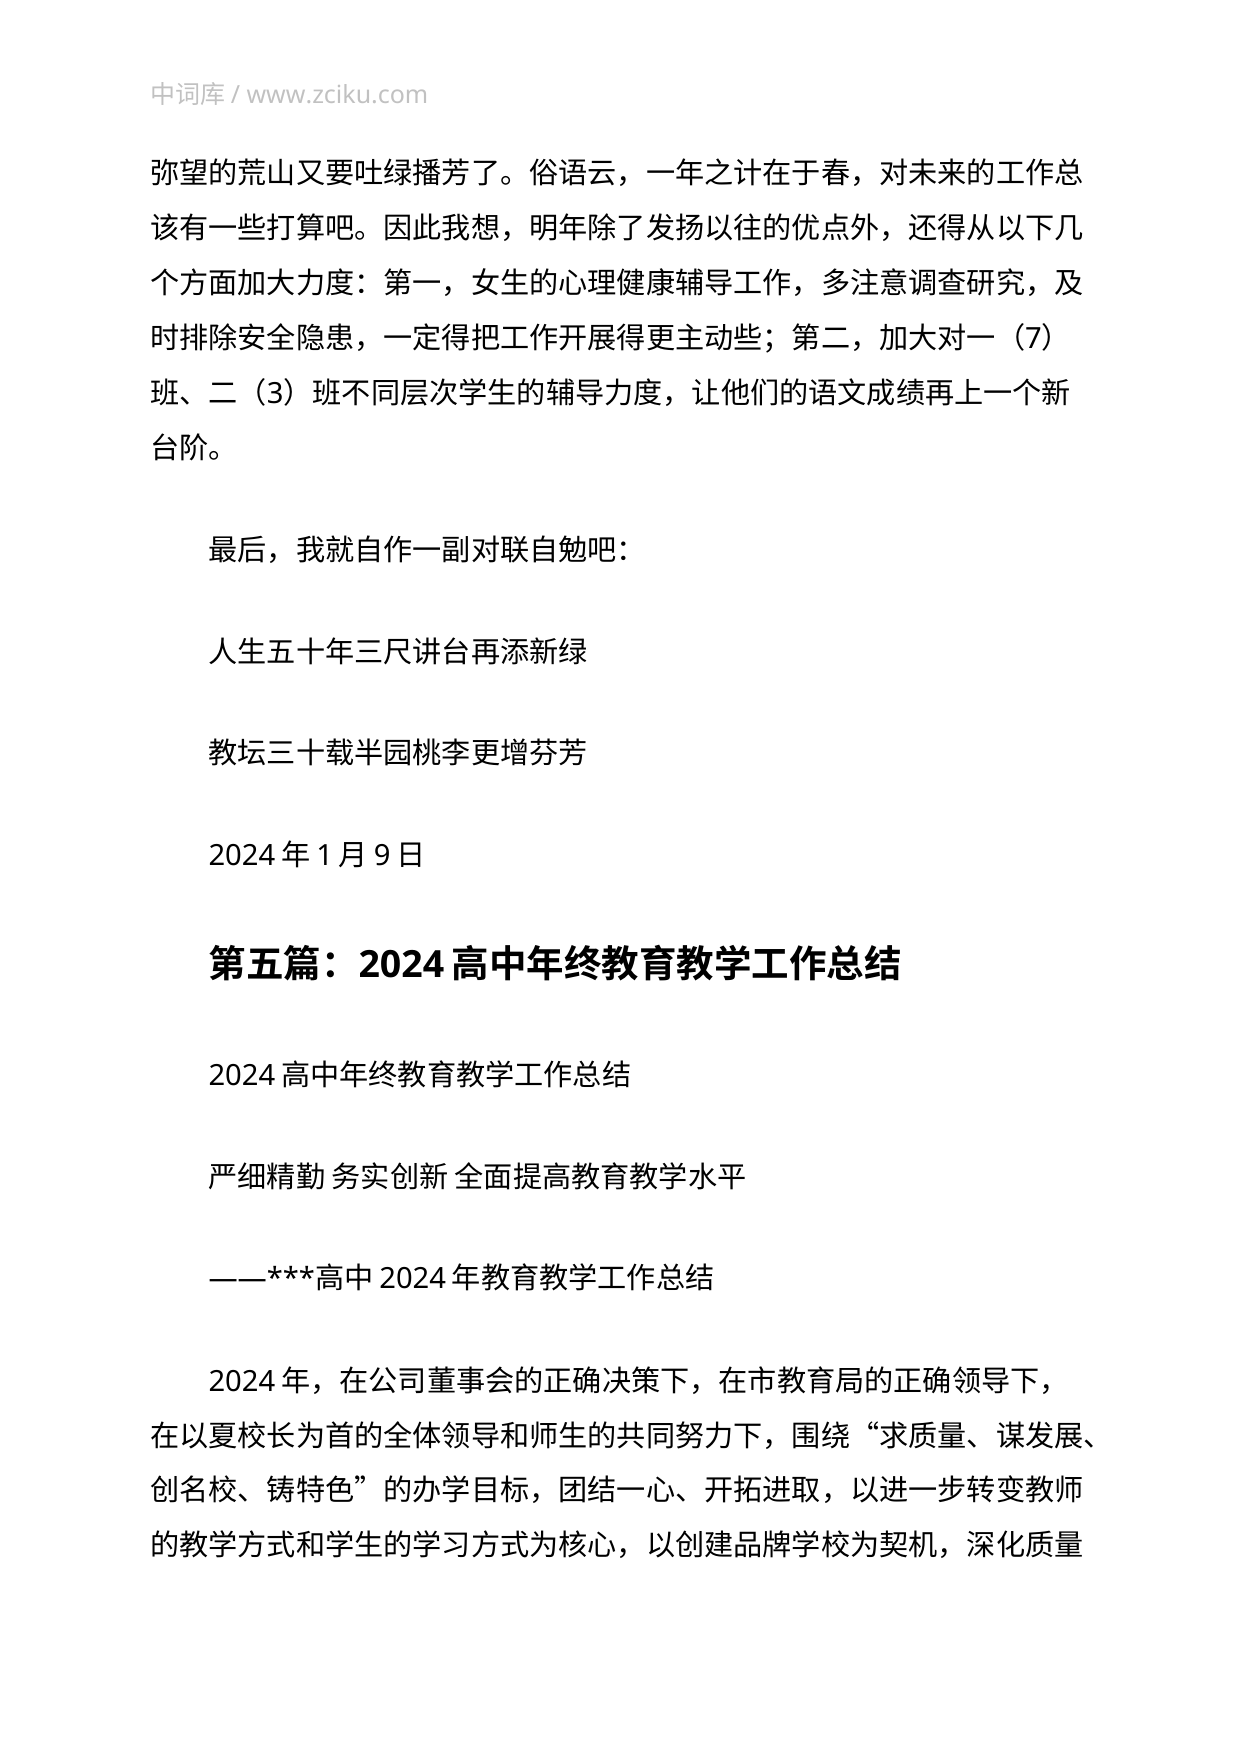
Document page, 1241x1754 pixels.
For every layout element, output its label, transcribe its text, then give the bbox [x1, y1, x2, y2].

text 人生五十年三尺讲台再添新绿 [150, 628, 1090, 671]
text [150, 150, 1090, 467]
text 2024高中年终教育教学工作总结 [150, 1051, 1090, 1094]
text 严细精勤 务实创新 全面提高教育教学水平 [150, 1153, 1090, 1196]
text 教坛三十载半园桃李更增芬芳 [150, 730, 1090, 772]
text 2024年1月9日 [150, 832, 1090, 874]
text 最后，我就自作一副对联自勉吧： [150, 526, 1090, 569]
text ——***高中2024年教育教学工作总结 [150, 1255, 1090, 1297]
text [150, 1357, 1090, 1564]
text 第五篇：2024高中年终教育教学工作总结 [150, 934, 1090, 988]
